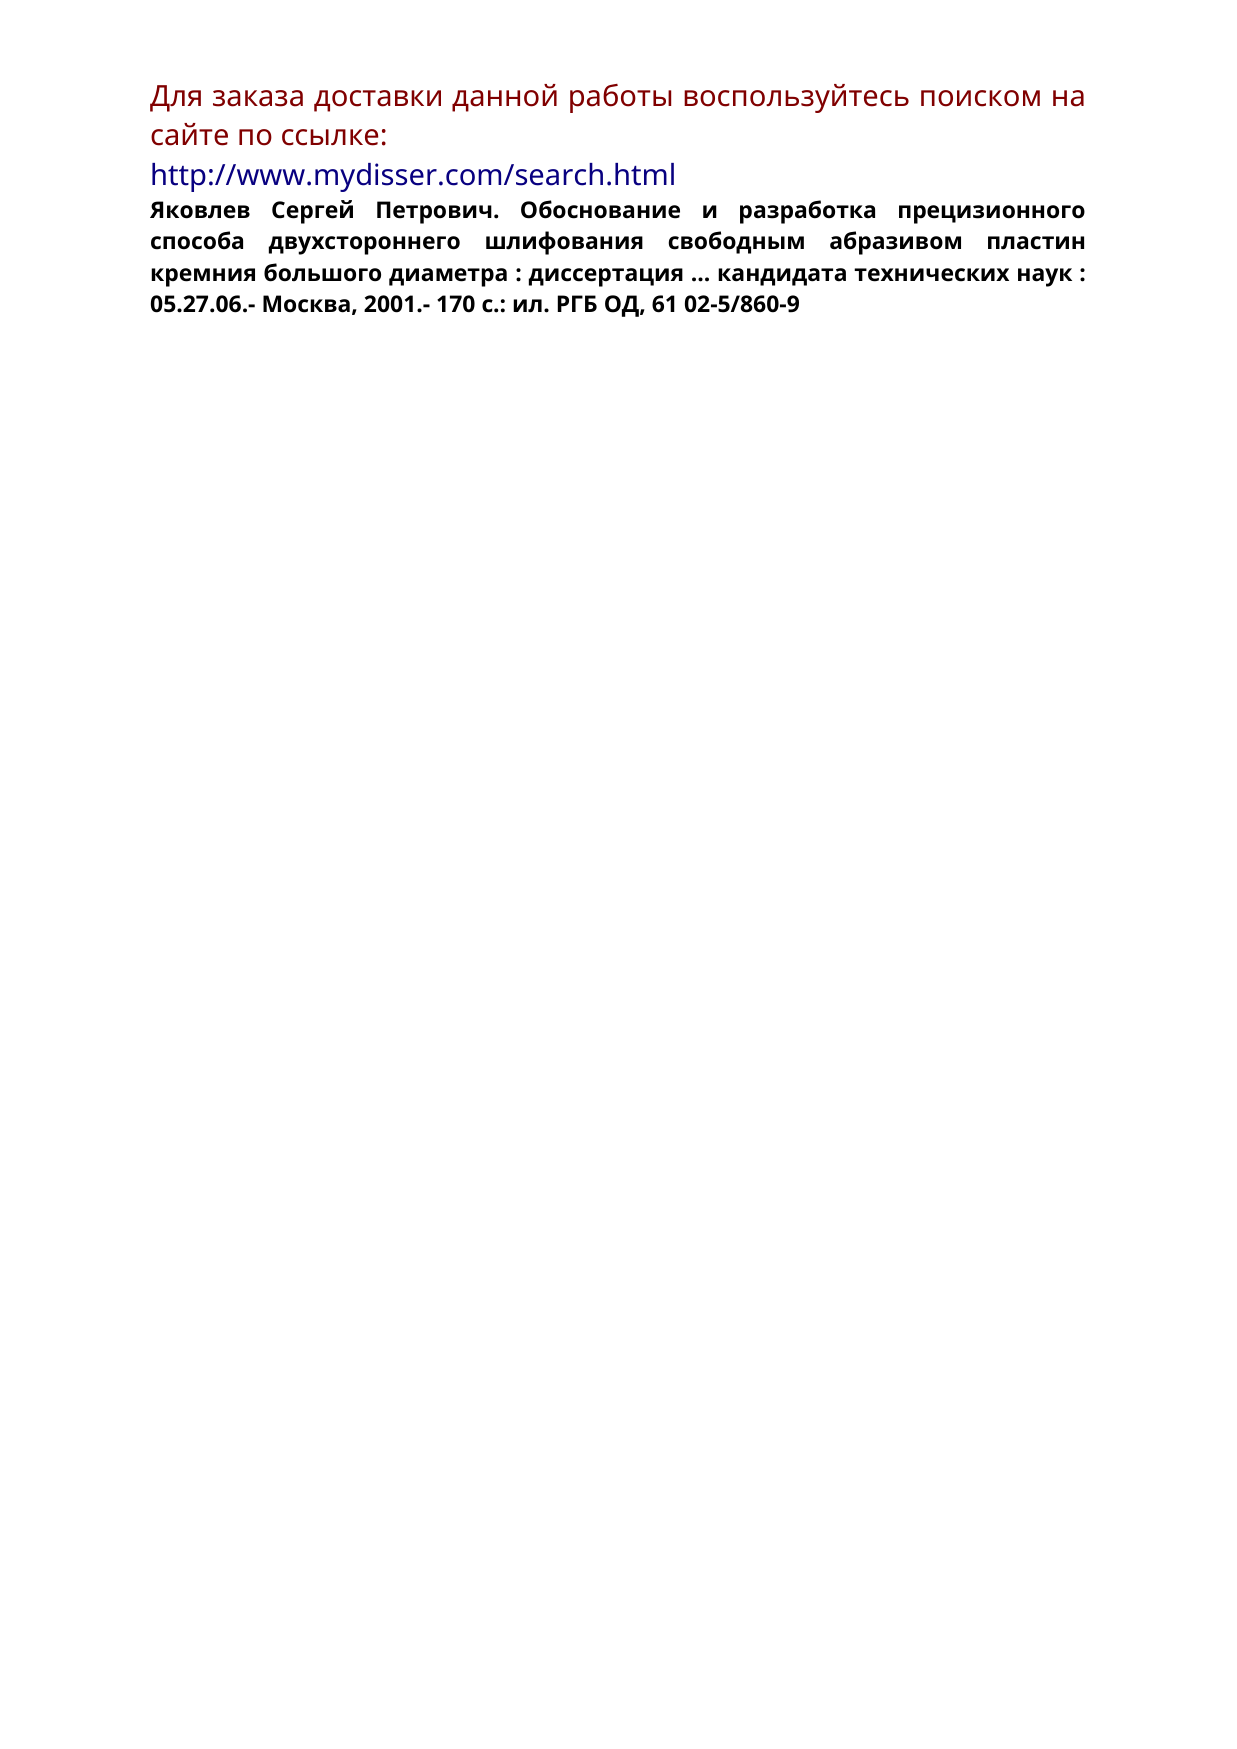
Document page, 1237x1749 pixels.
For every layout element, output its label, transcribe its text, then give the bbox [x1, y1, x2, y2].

text Яковлев Сергей Петрович. Обоснование и разработка прецизионного способа двухстороннего шлифования свободным абразивом пластин кремния большого диаметра : диссертация ... кандидата технических наук : 05.27.06.- Москва, 2001.- 170 с.: ил. РГБ ОД, 61 02-5/860-9 [150, 194, 1086, 319]
